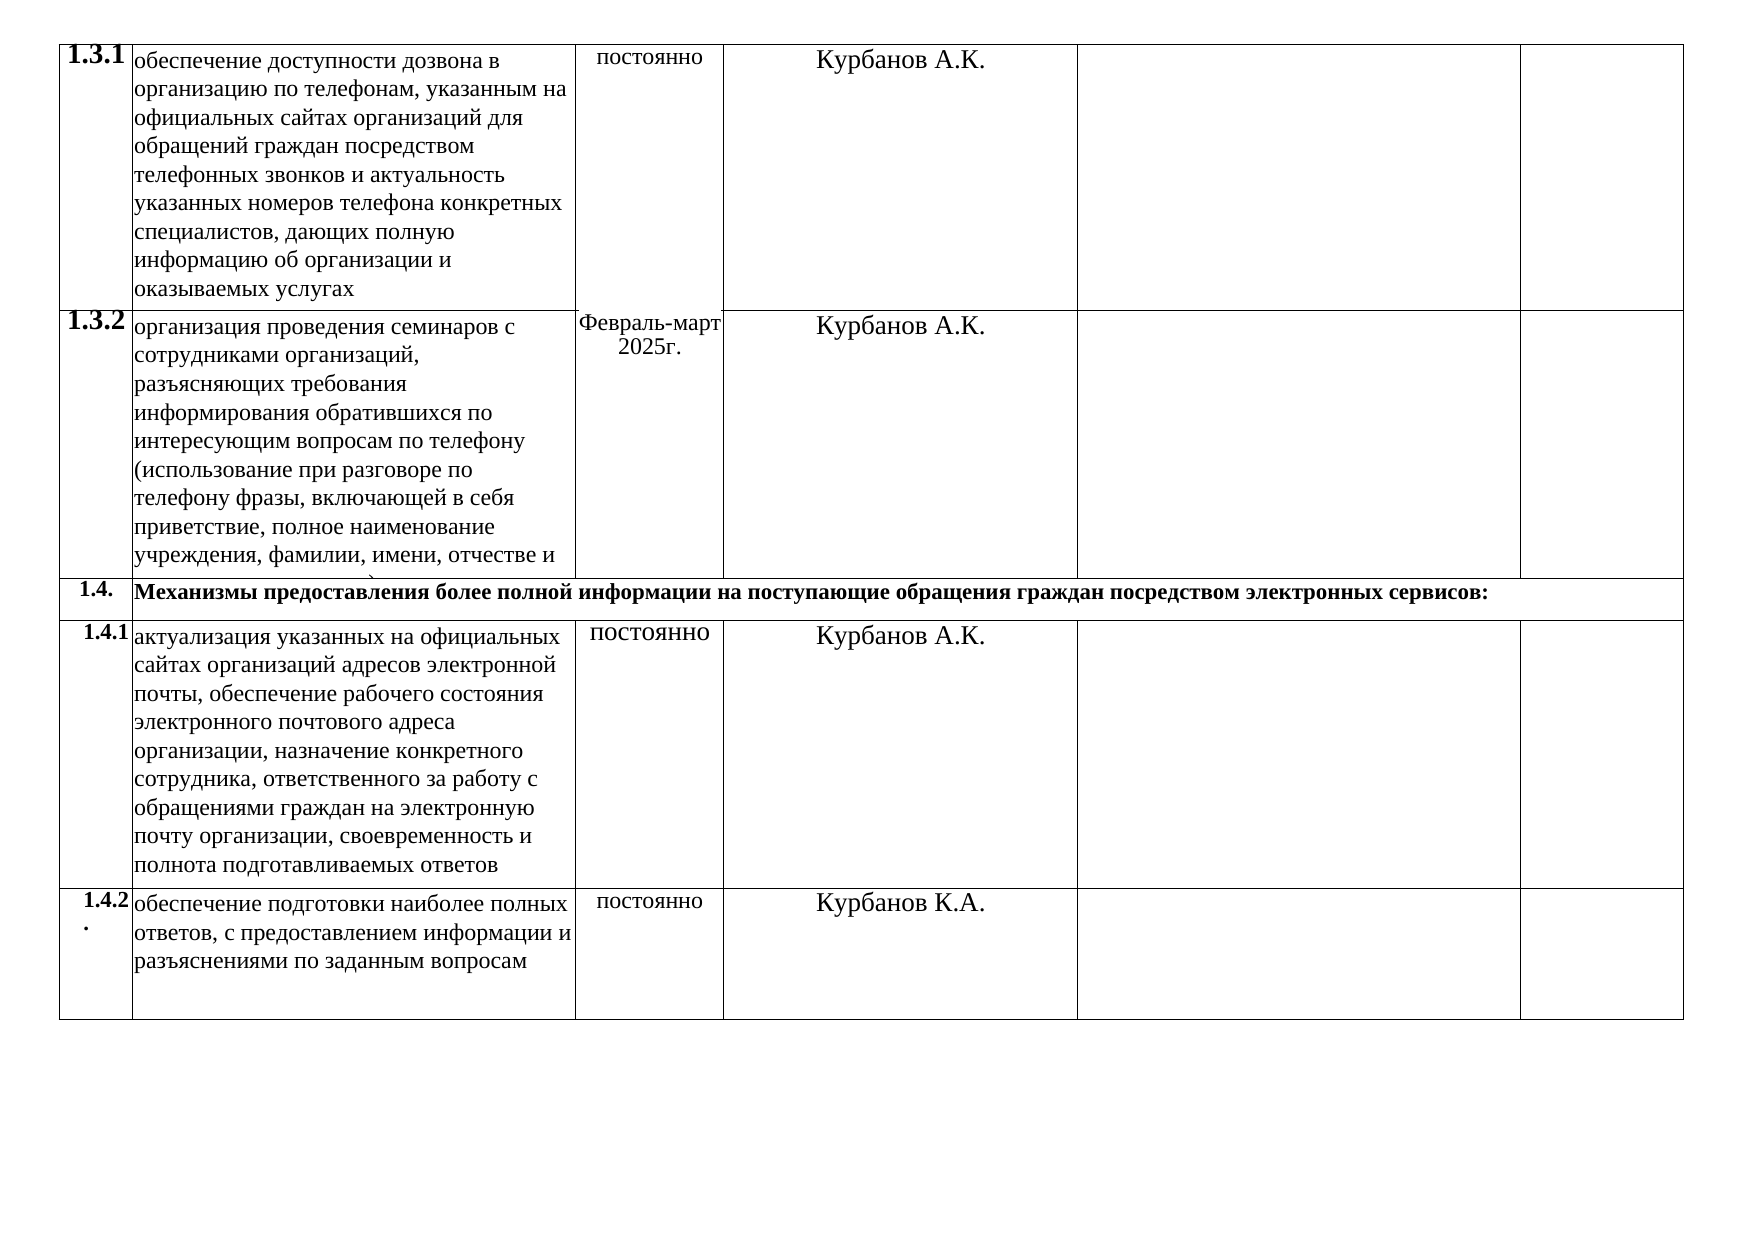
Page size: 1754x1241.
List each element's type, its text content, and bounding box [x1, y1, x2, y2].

table_cell Курбанов А.К. [724, 311, 1077, 577]
table_cell [1521, 45, 1683, 310]
table_cell [1521, 311, 1683, 577]
table_cell постоянно [576, 45, 723, 310]
table_cell [1078, 621, 1520, 888]
table_cell обеспечение доступности дозвона в организацию по телефонам, указанным на официальных сайтах организаций для обращений граждан посредством телефонных звонков и актуальность указанных номеров телефона конкретных специалистов, дающих полную информацию об организации и оказываемых услугах [133, 45, 575, 310]
table_cell [1078, 311, 1520, 577]
table_cell [1078, 45, 1520, 310]
table_cell 1.4.1 [60, 621, 132, 888]
table_cell обеспечение подготовки наиболее полных ответов, с предоставлением информации и разъяснениями по заданным вопросам [133, 889, 575, 1019]
table_cell постоянно [576, 621, 723, 888]
table_cell Курбанов К.А. [724, 889, 1077, 1019]
table_cell 1.4.2. [60, 889, 132, 1019]
table_cell Механизмы предоставления более полной информации на поступающие обращения граждан посредством электронных сервисов: [133, 579, 1683, 620]
table_cell Курбанов А.К. [724, 45, 1077, 310]
table_cell 1.4. [60, 579, 132, 620]
table_cell [1078, 889, 1520, 1019]
table_cell [1521, 621, 1683, 888]
table_cell Курбанов А.К. [724, 621, 1077, 888]
table_cell актуализация указанных на официальных сайтах организаций адресов электронной почты, обеспечение рабочего состояния электронного почтового адреса организации, назначение конкретного сотрудника, ответственного за работу с обращениями граждан на электронную почту организации, своевременность и полнота подготавливаемых ответов [133, 621, 575, 888]
table_cell 1.3.2 [60, 311, 132, 577]
table_cell 1.3.1 [60, 45, 132, 310]
table_cell организация проведения семинаров с сотрудниками организаций, разъясняющих требования информирования обратившихся по интересующим вопросам по телефону (использование при разговоре по телефону фразы, включающей в себя приветствие, полное наименование учреждения, фамилии, имени, отчестве и должности сотрудника) [133, 311, 575, 577]
table_cell постоянно [576, 889, 723, 1019]
table_cell Февраль-март 2025г. [576, 311, 723, 577]
table_cell [1521, 889, 1683, 1019]
